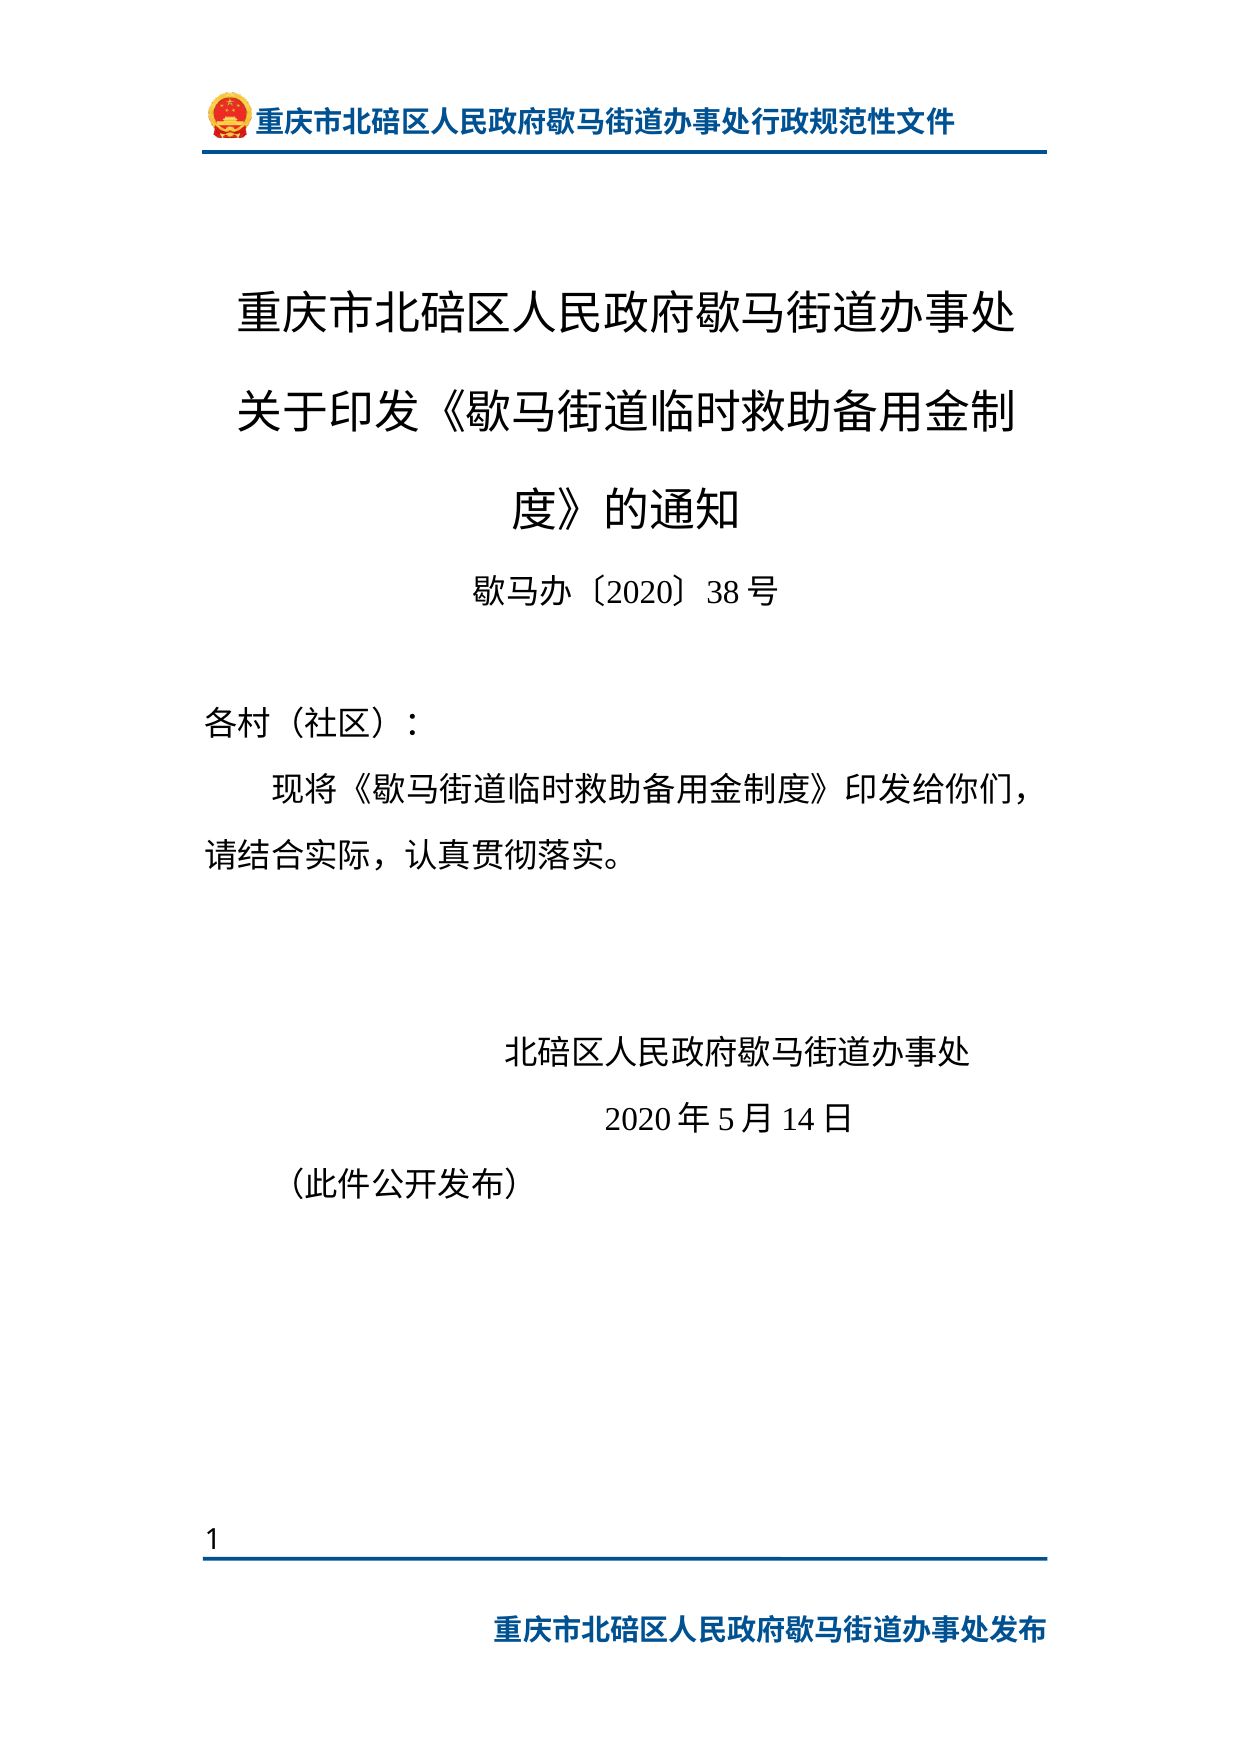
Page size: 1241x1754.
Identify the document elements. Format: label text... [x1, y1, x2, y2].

text 歇马办〔2020〕38号 [204, 556, 1048, 622]
text 各村（社区）： [204, 688, 1048, 754]
text 2020年5月14日 [204, 1083, 1048, 1149]
text （此件公开发布） [204, 1149, 1048, 1214]
text 北碚区人民政府歇马街道办事处 [204, 1017, 1048, 1083]
picture [204, 90, 255, 142]
text 重庆市北碚区人民政府歇马街道办事处 [204, 260, 1048, 359]
text 现将《歇马街道临时救助备用金制度》印发给你们，请结合实际，认真贯彻落实。 [204, 754, 1048, 885]
text 关于印发《歇马街道临时救助备用金制度》的通知 [204, 359, 1048, 556]
